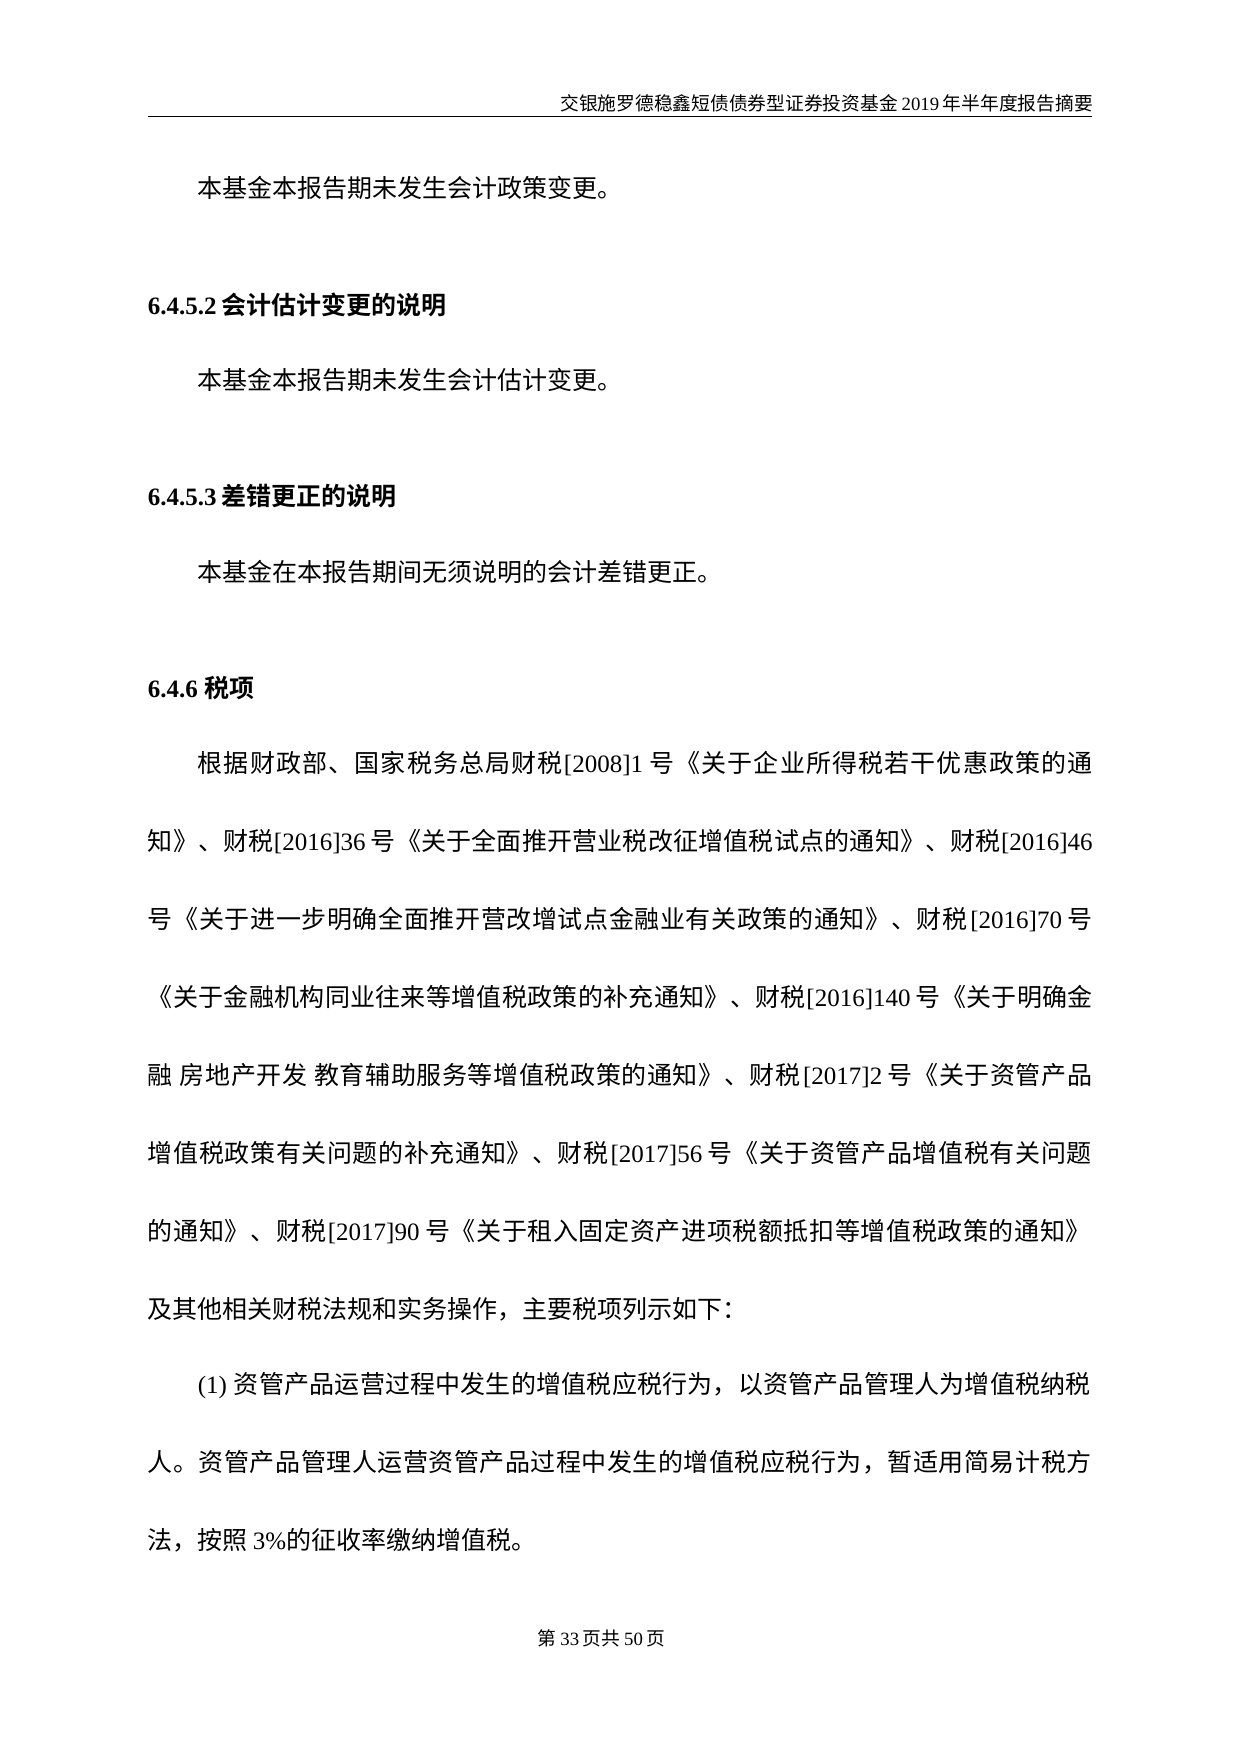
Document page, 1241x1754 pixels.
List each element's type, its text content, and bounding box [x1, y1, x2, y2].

text 本基金在本报告期间无须说明的会计差错更正。 [148, 538, 1092, 603]
text 本基金本报告期未发生会计政策变更。 [148, 154, 1092, 219]
text (1) 资管产品运营过程中发生的增值税应税行为，以资管产品管理人为增值税纳税人。资管产品管理人运营资管产品过程中发生的增值税应税行为，暂适用简易计税方法，按照3%的征收率缴纳增值税。 [148, 1350, 1092, 1571]
text 6.4.6 税项 [148, 654, 1092, 719]
text 根据财政部、国家税务总局财税[2008]1号《关于企业所得税若干优惠政策的通知》、财税[2016]36号《关于全面推开营业税改征增值税试点的通知》、财税[2016]46号《关于进一步明确全面推开营改增试点金融业有关政策的通知》、财税[2016]70号《关于金融机构同业往来等增值税政策的补充通知》、财税[2016]140号《关于明确金融 房地产开发 教育辅助服务等增值税政策的通知》、财税[2017]2号《关于资管产品增值税政策有关问题的补充通知》、财税[2017]56号《关于资管产品增值税有关问题的通知》、财税[2017]90号《关于租入固定资产进项税额抵扣等增值税政策的通知》及其他相关财税法规和实务操作，主要税项列示如下： [148, 729, 1092, 1340]
text 本基金本报告期未发生会计估计变更。 [148, 346, 1092, 411]
text 6.4.5.3差错更正的说明 [148, 462, 1092, 527]
text 6.4.5.2会计估计变更的说明 [148, 271, 1092, 336]
